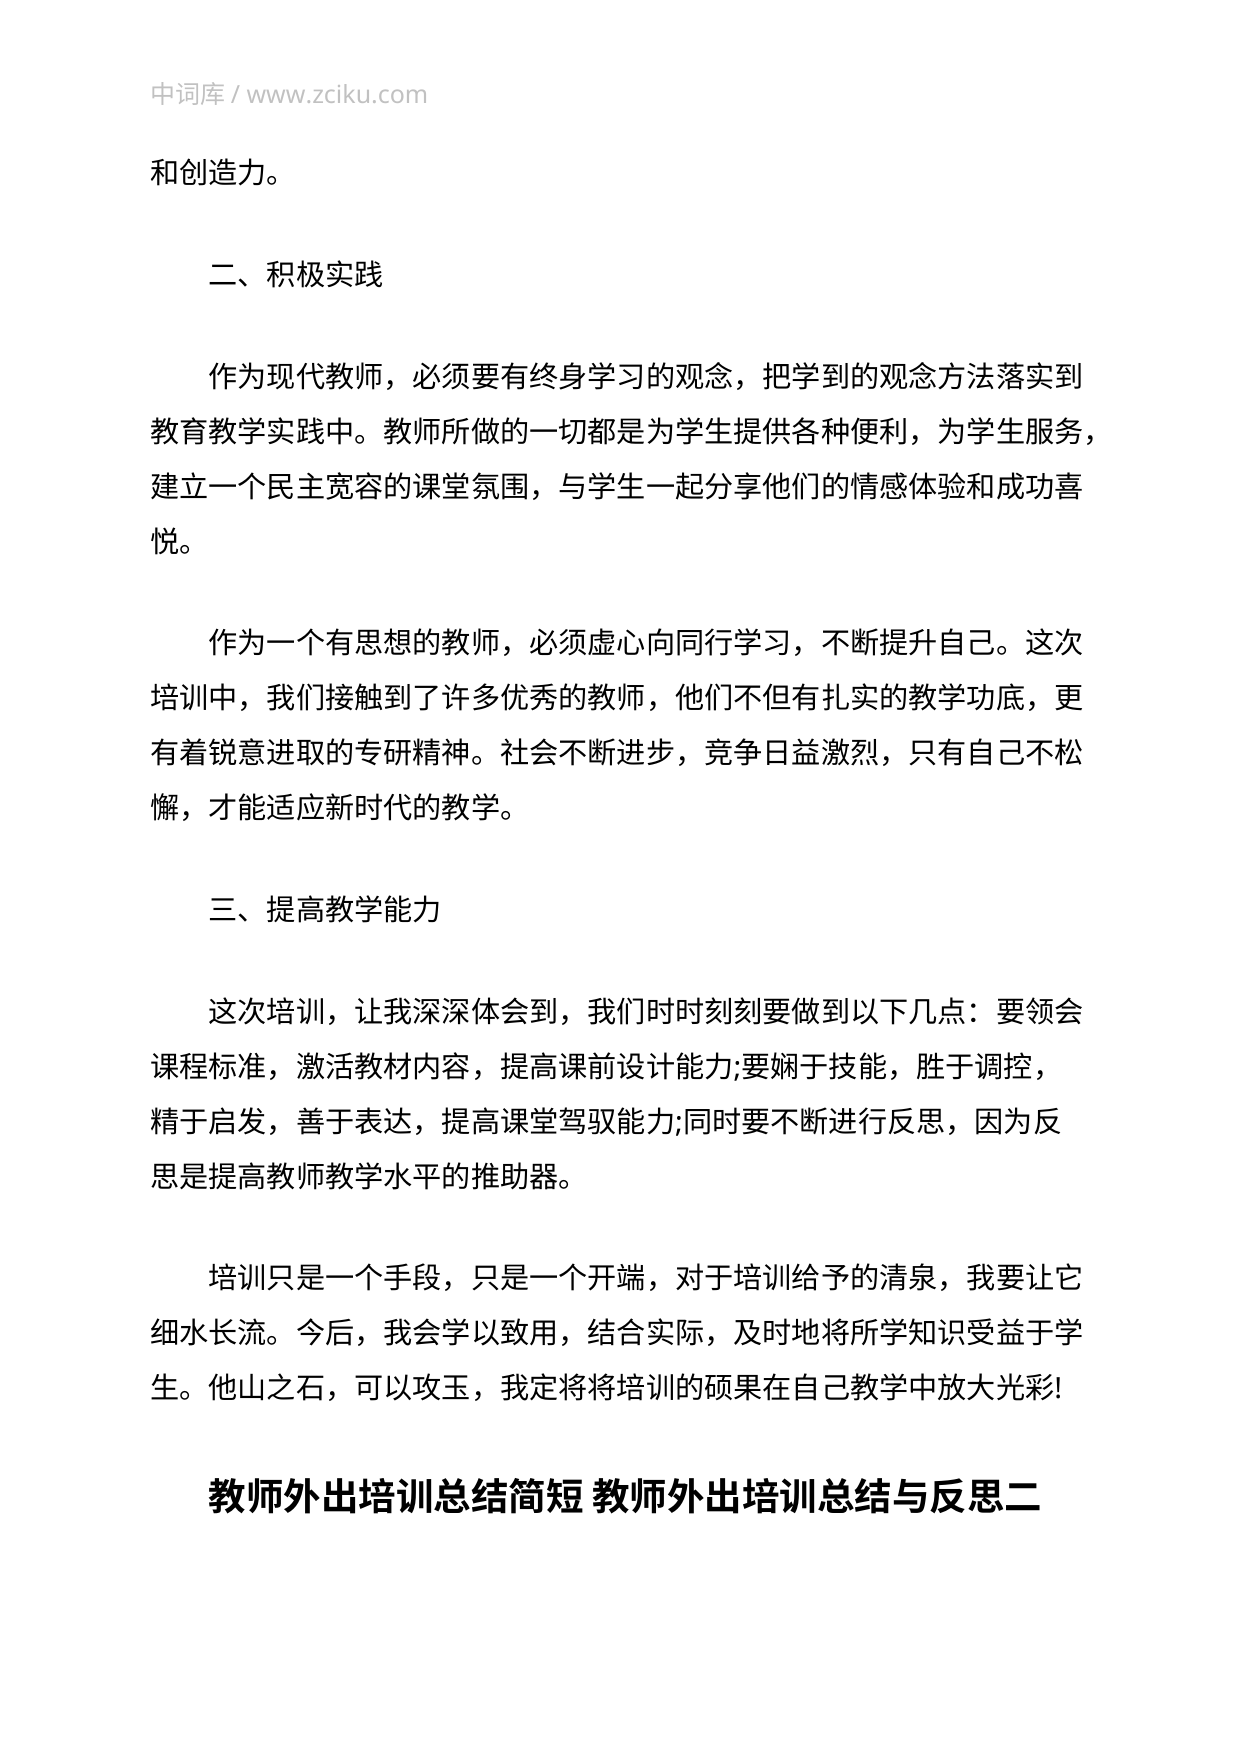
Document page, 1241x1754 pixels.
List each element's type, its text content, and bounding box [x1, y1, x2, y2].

text 作为一个有思想的教师，必须虚心向同行学习，不断提升自己。这次培训中，我们接触到了许多优秀的教师，他们不但有扎实的教学功底，更有着锐意进取的专研精神。社会不断进步，竞争日益激烈，只有自己不松懈，才能适应新时代的教学。 [150, 620, 1090, 827]
text 三、提高教学能力 [150, 886, 1090, 929]
text 这次培训，让我深深体会到，我们时时刻刻要做到以下几点：要领会课程标准，激活教材内容，提高课前设计能力;要娴于技能，胜于调控，精于启发，善于表达，提高课堂驾驭能力;同时要不断进行反思，因为反思是提高教师教学水平的推助器。 [150, 988, 1090, 1195]
text 培训只是一个手段，只是一个开端，对于培训给予的清泉，我要让它细水长流。今后，我会学以致用，结合实际，及时地将所学知识受益于学生。他山之石，可以攻玉，我定将将培训的硕果在自己教学中放大光彩! [150, 1255, 1090, 1407]
text 教师外出培训总结简短 教师外出培训总结与反思二 [150, 1467, 1090, 1521]
text 二、积极实践 [150, 252, 1090, 294]
text 作为现代教师，必须要有终身学习的观念，把学到的观念方法落实到教育教学实践中。教师所做的一切都是为学生提供各种便利，为学生服务，建立一个民主宽容的课堂氛围，与学生一起分享他们的情感体验和成功喜悦。 [150, 353, 1090, 561]
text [150, 150, 1090, 192]
